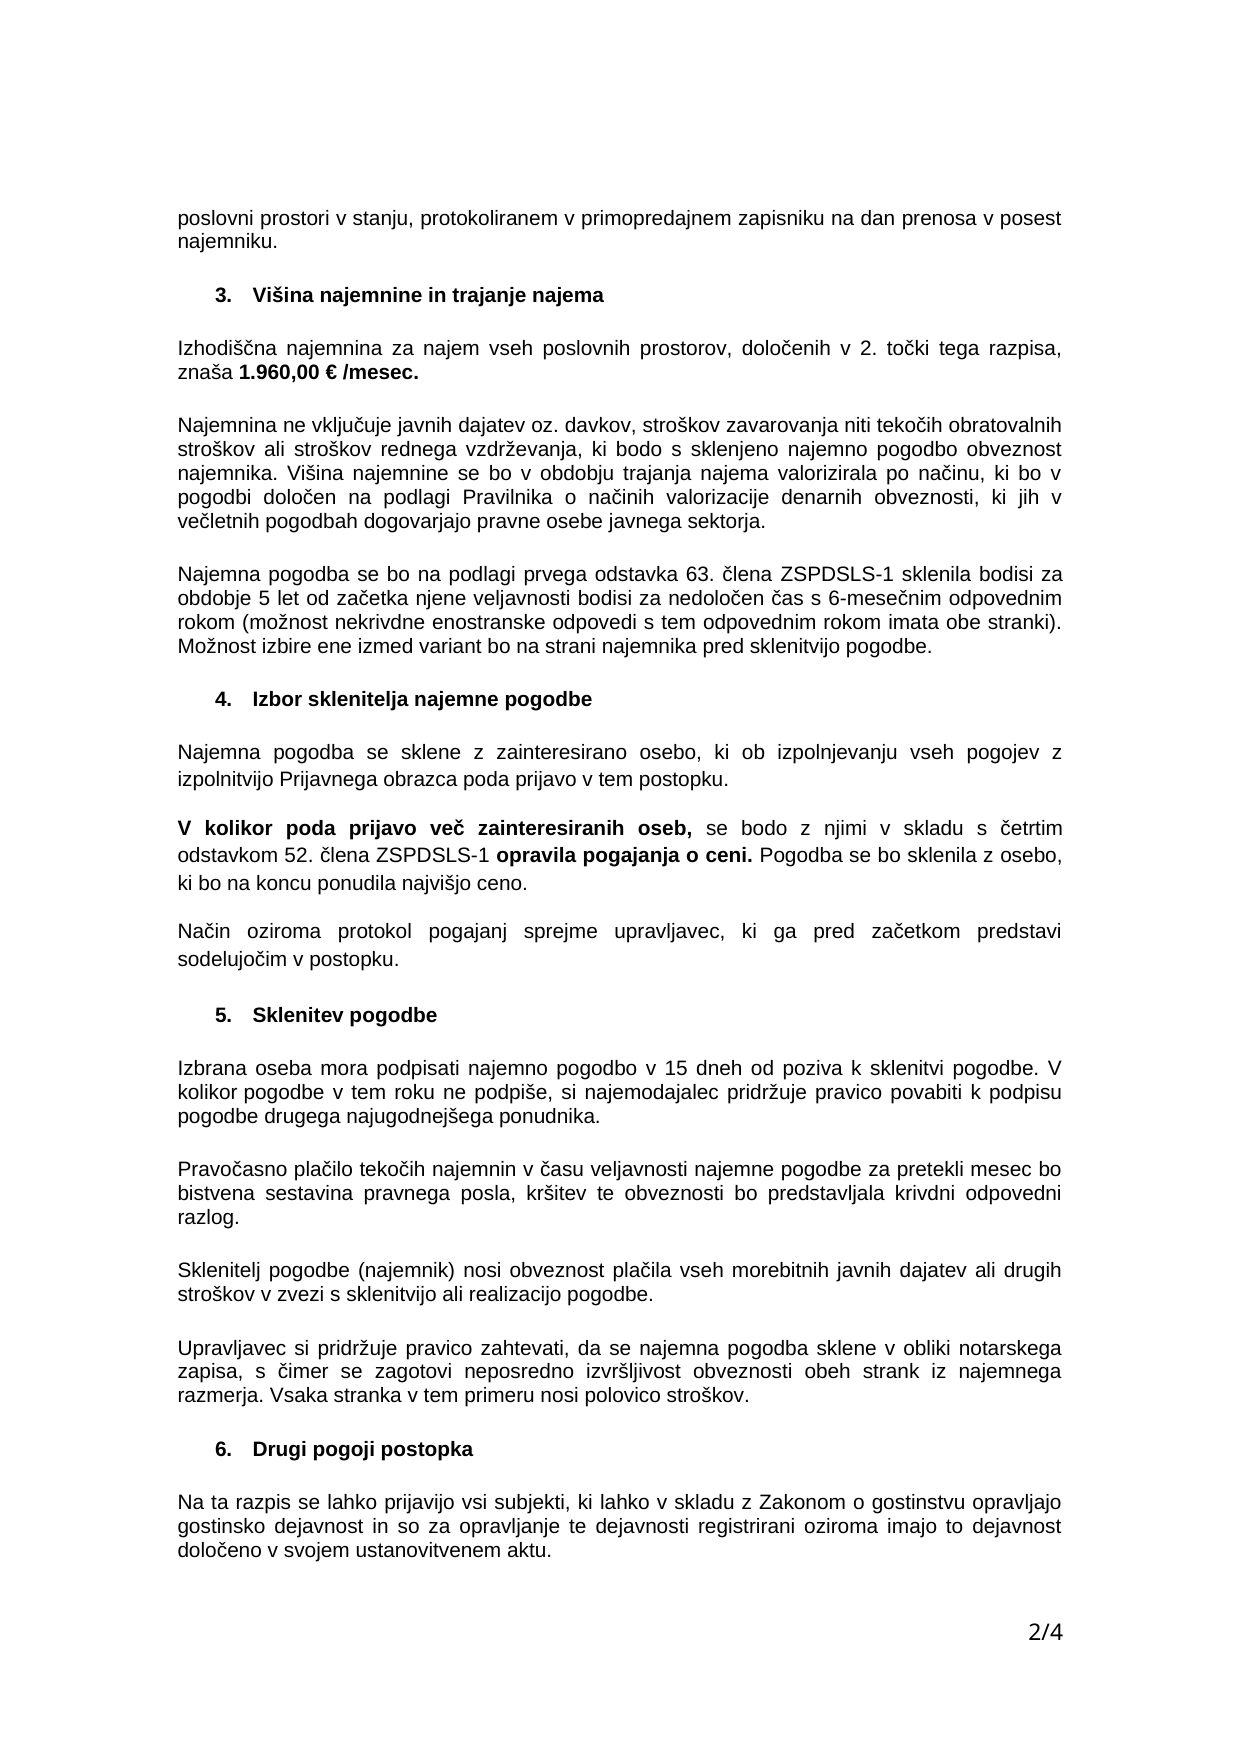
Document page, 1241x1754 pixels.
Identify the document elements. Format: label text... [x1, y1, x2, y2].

text Na ta razpis se lahko prijavijo vsi subjekti, ki lahko v skladu z Zakonom o gostinstvu opravljajo gostinsko dejavnost in so za opravljanje te dejavnosti registrirani oziroma imajo to dejavnost določeno v svojem ustanovitvenem aktu. [177, 1489, 1063, 1561]
text V kolikor poda prijavo več zainteresiranih oseb, se bodo z njimi v skladu s četrtim odstavkom 52. člena ZSPDSLS-1 opravila pogajanja o ceni. Pogodba se bo sklenila z osebo, ki bo na koncu ponudila najvišjo ceno. [177, 816, 1063, 894]
text Izbrana oseba mora podpisati najemno pogodbo v 15 dneh od poziva k sklenitvi pogodbe. V kolikor pogodbe v tem roku ne podpiše, si najemodajalec pridržuje pravico povabiti k podpisu pogodbe drugega najugodnejšega ponudnika. [177, 1056, 1063, 1128]
text Najemna pogodba se sklene z zainteresirano osebo, ki ob izpolnjevanju vseh pogojev z izpolnitvijo Prijavnega obrazca poda prijavo v tem postopku. [177, 740, 1063, 791]
list Višina najemnine in trajanje najema [215, 282, 1063, 306]
list Drugi pogoji postopka [215, 1436, 1063, 1460]
text Način oziroma protokol pogajanj sprejme upravljavec, ki ga pred začetkom predstavi sodelujočim v postopku. [177, 919, 1063, 970]
list Izbor sklenitelja najemne pogodbe [215, 687, 1063, 711]
text Izhodiščna najemnina za najem vseh poslovnih prostorov, določenih v 2. točki tega razpisa, znaša 1.960,00 € /mesec. [177, 336, 1063, 383]
text Najemnina ne vključuje javnih dajatev oz. davkov, stroškov zavarovanja niti tekočih obratovalnih stroškov ali stroškov rednega vzdrževanja, ki bodo s sklenjeno najemno pogodbo obveznost najemnika. Višina najemnine se bo v obdobju trajanja najema valorizirala po načinu, ki bo v pogodbi določen na podlagi Pravilnika o načinih valorizacije denarnih obveznosti, ki jih v večletnih pogodbah dogovarjajo pravne osebe javnega sektorja. [177, 413, 1063, 532]
list Sklenitev pogodbe [215, 1003, 1063, 1027]
text Najemna pogodba se bo na podlagi prvega odstavka 63. člena ZSPDSLS-1 sklenila bodisi za obdobje 5 let od začetka njene veljavnosti bodisi za nedoločen čas s 6-mesečnim odpovednim rokom (možnost nekrivdne enostranske odpovedi s tem odpovednim rokom imata obe stranki). Možnost izbire ene izmed variant bo na strani najemnika pred sklenitvijo pogodbe. [177, 562, 1063, 657]
text Pravočasno plačilo tekočih najemnin v času veljavnosti najemne pogodbe za pretekli mesec bo bistvena sestavina pravnega posla, kršitev te obveznosti bo predstavljala krivdni odpovedni razlog. [177, 1157, 1063, 1229]
text Upravljavec si pridržuje pravico zahtevati, da se najemna pogodba sklene v obliki notarskega zapisa, s čimer se zagotovi neposredno izvršljivost obveznosti obeh strank iz najemnega razmerja. Vsaka stranka v tem primeru nosi polovico stroškov. [177, 1335, 1063, 1407]
text Sklenitelj pogodbe (najemnik) nosi obveznost plačila vseh morebitnih javnih dajatev ali drugih stroškov v zvezi s sklenitvijo ali realizacijo pogodbe. [177, 1258, 1063, 1306]
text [177, 205, 1063, 253]
